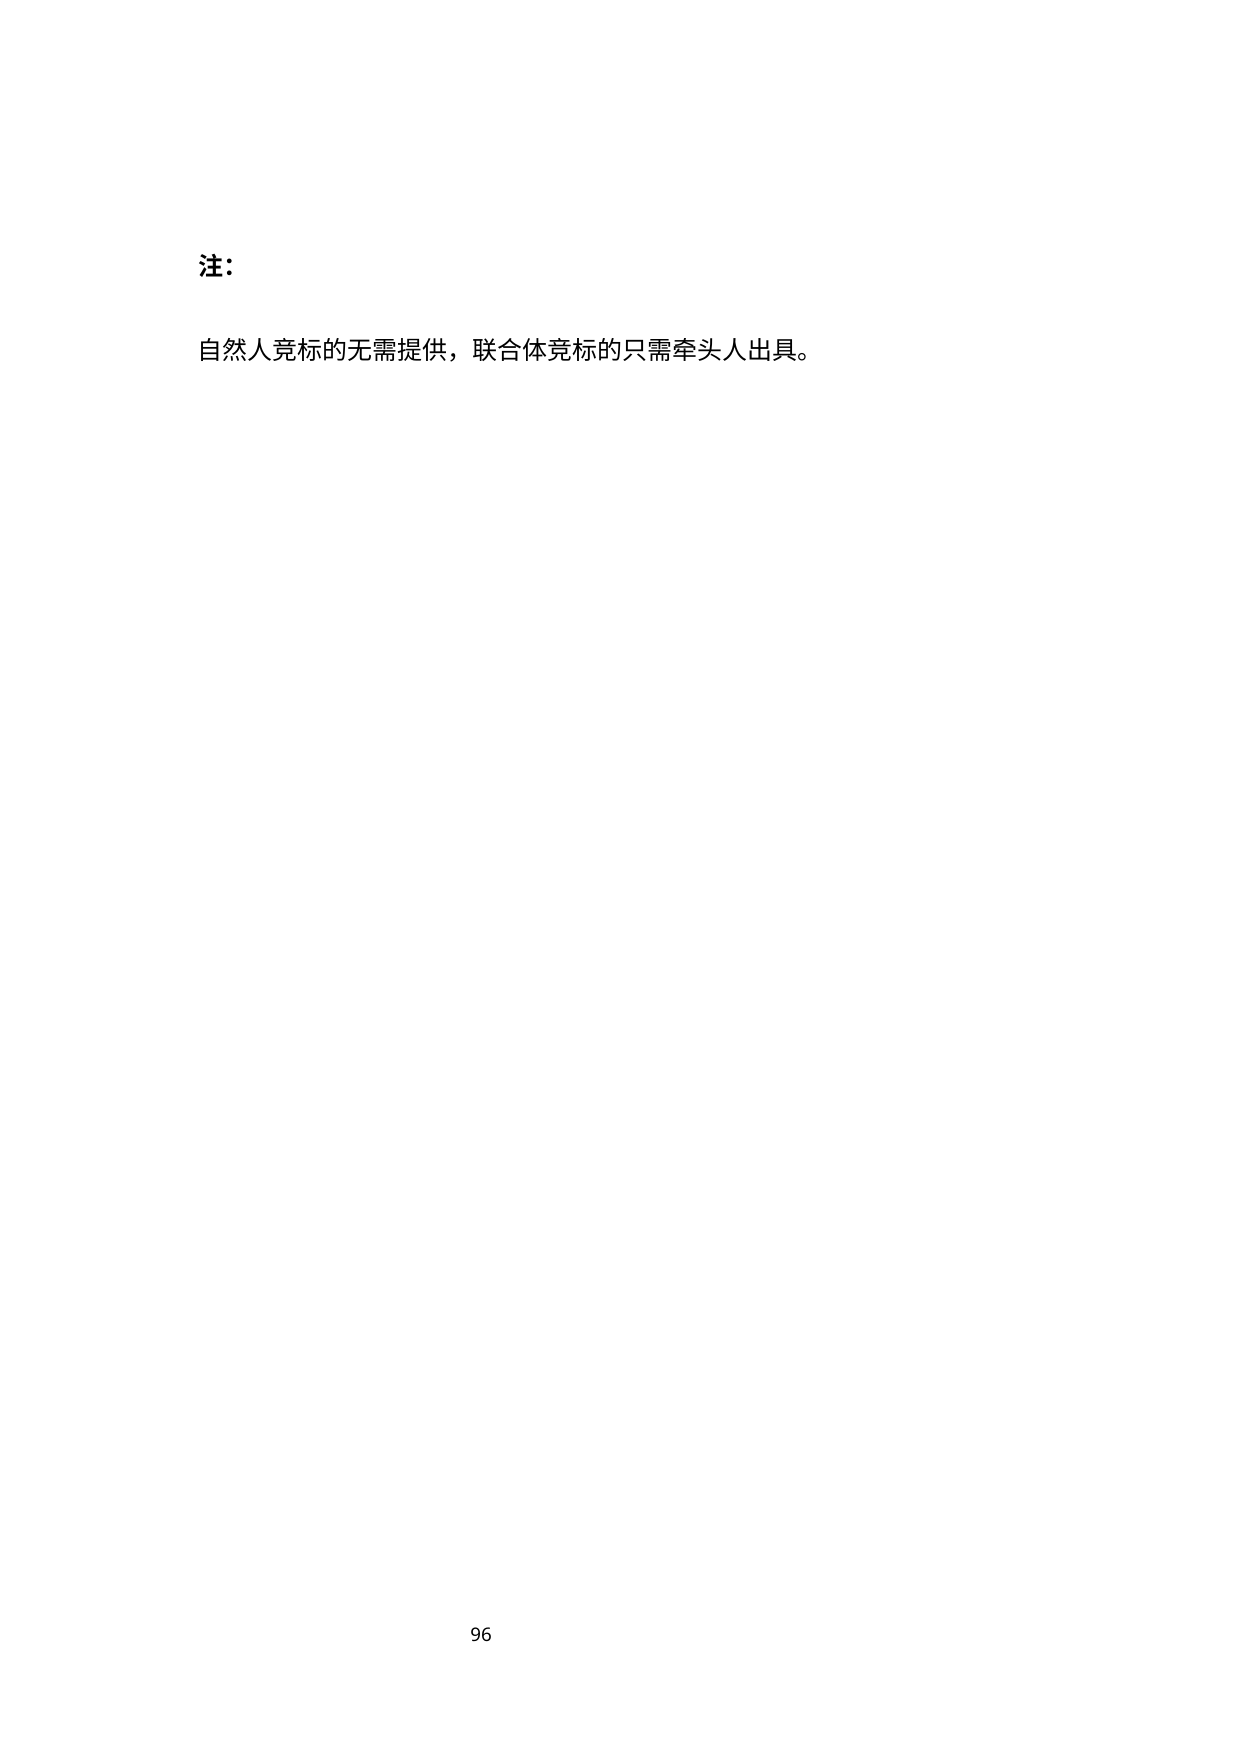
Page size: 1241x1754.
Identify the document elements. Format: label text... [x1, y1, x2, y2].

text 自然人竞标的无需提供，联合体竞标的只需牵头人出具。 [148, 316, 1093, 382]
text 注： [148, 231, 1093, 298]
